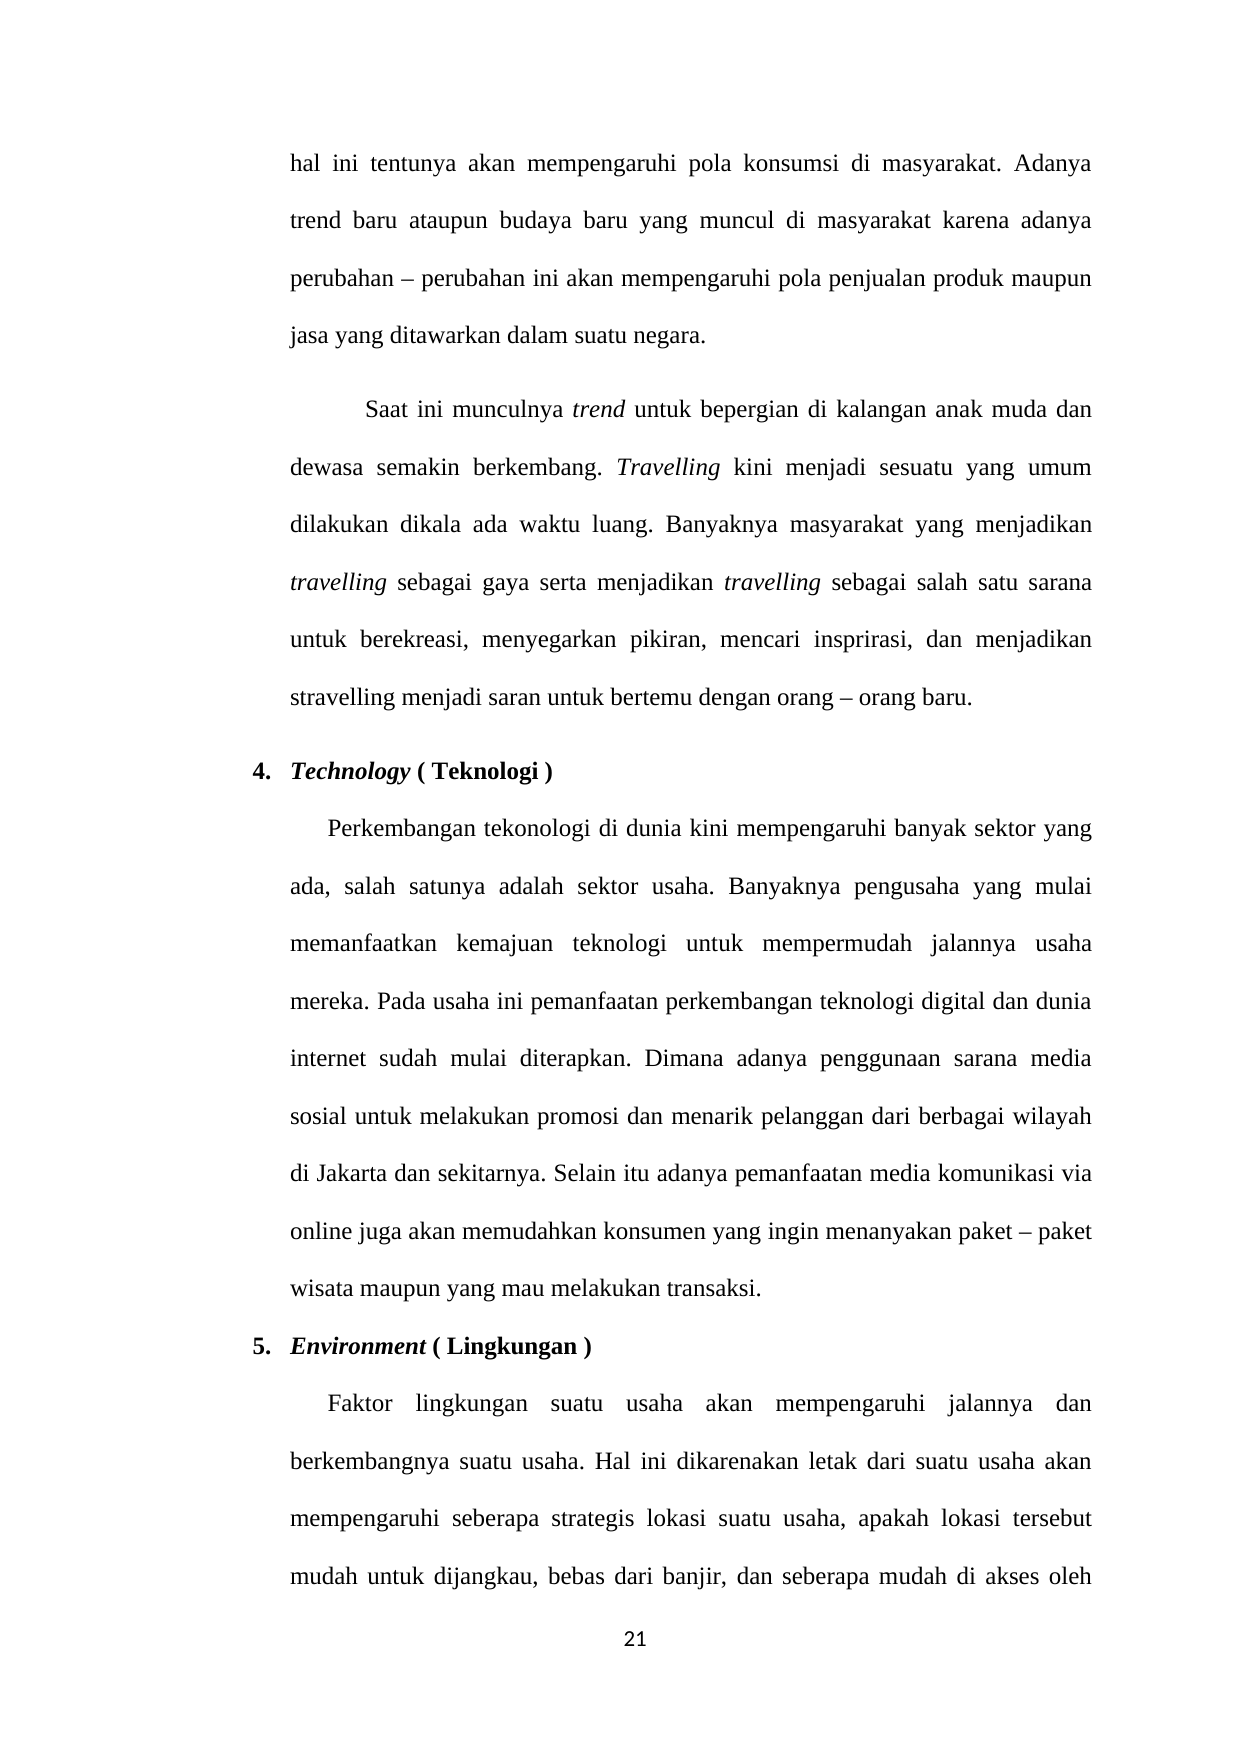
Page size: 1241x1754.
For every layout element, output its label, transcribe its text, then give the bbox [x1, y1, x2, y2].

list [290, 1388, 1092, 1590]
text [290, 148, 1092, 349]
list Environment ( Lingkungan ) [252, 1331, 1092, 1360]
text Saat ini munculnya trend untuk bepergian di kalangan anak muda dan dewasa semakin berkembang. Travelling kini menjadi sesuatu yang umum dilakukan dikala ada waktu luang. Banyaknya masyarakat yang menjadikan travelling sebagai gaya serta menjadikan travelling sebagai salah satu sarana untuk berekreasi, menyegarkan pikiran, mencari insprirasi, dan menjadikan stravelling menjadi saran untuk bertemu dengan orang – orang baru. [290, 394, 1092, 711]
list Perkembangan tekonologi di dunia kini mempengaruhi banyak sektor yang ada, salah satunya adalah sektor usaha. Banyaknya pengusaha yang mulai memanfaatkan kemajuan teknologi untuk mempermudah jalannya usaha mereka. Pada usaha ini pemanfaatan perkembangan teknologi digital dan dunia internet sudah mulai diterapkan. Dimana adanya penggunaan sarana media sosial untuk melakukan promosi dan menarik pelanggan dari berbagai wilayah di Jakarta dan sekitarnya. Selain itu adanya pemanfaatan media komunikasi via online juga akan memudahkan konsumen yang ingin menanyakan paket – paket wisata maupun yang mau melakukan transaksi. [290, 813, 1092, 1302]
list Technology ( Teknologi ) [252, 756, 1092, 785]
